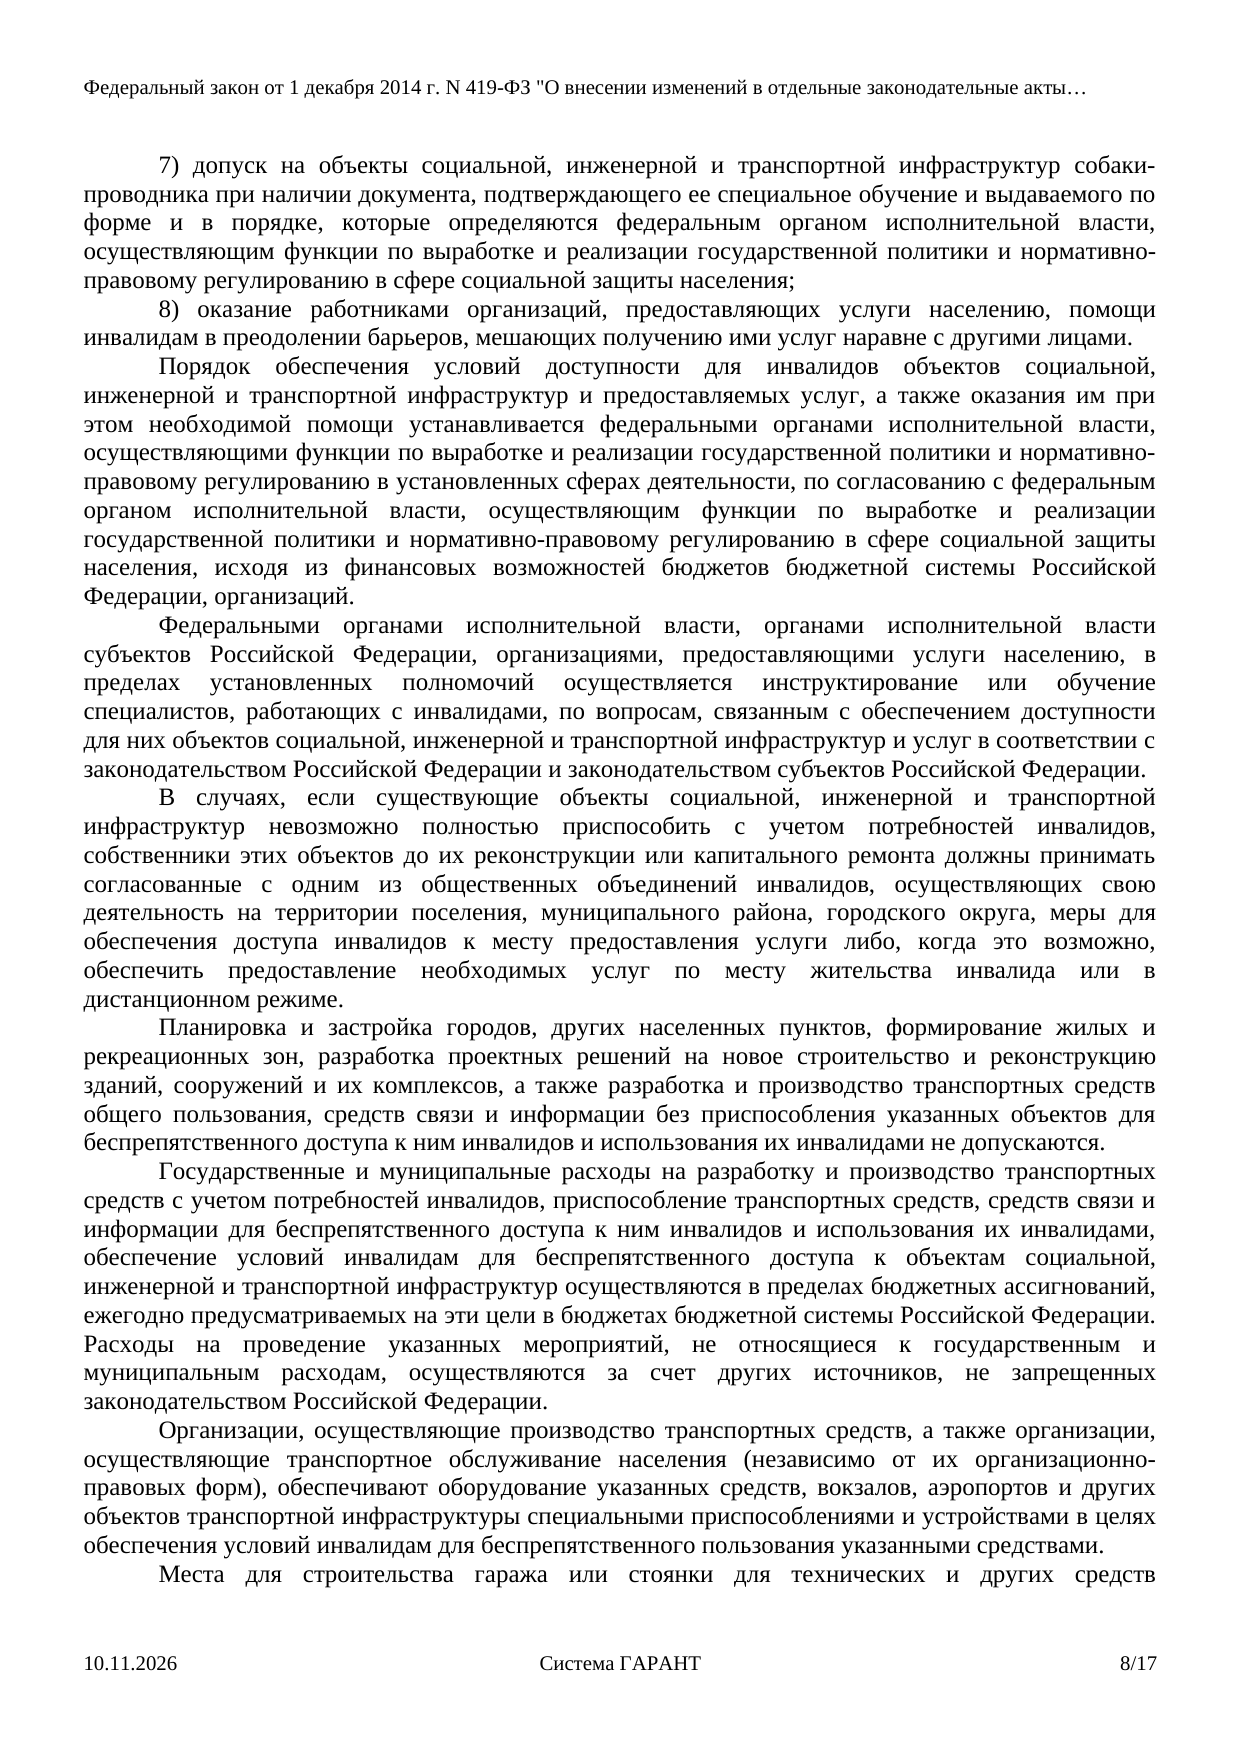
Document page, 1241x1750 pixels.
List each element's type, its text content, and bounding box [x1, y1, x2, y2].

text Организации, осуществляющие производство транспортных средств, а также организации, осуществляющие транспортное обслуживание населения (независимо от их организационно-правовых форм), обеспечивают оборудование указанных средств, вокзалов, аэропортов и других объектов транспортной инфраструктуры специальными приспособлениями и устройствами в целях обеспечения условий инвалидам для беспрепятственного пользования указанными средствами. [83, 1415, 1157, 1559]
text В случаях, если существующие объекты социальной, инженерной и транспортной инфраструктур невозможно полностью приспособить с учетом потребностей инвалидов, собственники этих объектов до их реконструкции или капитального ремонта должны принимать согласованные с одним из общественных объединений инвалидов, осуществляющих свою деятельность на территории поселения, муниципального района, городского округа, меры для обеспечения доступа инвалидов к месту предоставления услуги либо, когда это возможно, обеспечить предоставление необходимых услуг по месту жительства инвалида или в дистанционном режиме. [83, 782, 1157, 1012]
text Планировка и застройка городов, других населенных пунктов, формирование жилых и рекреационных зон, разработка проектных решений на новое строительство и реконструкцию зданий, сооружений и их комплексов, а также разработка и производство транспортных средств общего пользования, средств связи и информации без приспособления указанных объектов для беспрепятственного доступа к ним инвалидов и использования их инвалидами не допускаются. [83, 1012, 1157, 1156]
text 7) допуск на объекты социальной, инженерной и транспортной инфраструктур собаки-проводника при наличии документа, подтверждающего ее специальное обучение и выдаваемого по форме и в порядке, которые определяются федеральным органом исполнительной власти, осуществляющим функции по выработке и реализации государственной политики и нормативно-правовому регулированию в сфере социальной защиты населения; [83, 150, 1157, 294]
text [83, 1559, 1157, 1587]
text Государственные и муниципальные расходы на разработку и производство транспортных средств с учетом потребностей инвалидов, приспособление транспортных средств, средств связи и информации для беспрепятственного доступа к ним инвалидов и использования их инвалидами, обеспечение условий инвалидам для беспрепятственного доступа к объектам социальной, инженерной и транспортной инфраструктур осуществляются в пределах бюджетных ассигнований, ежегодно предусматриваемых на эти цели в бюджетах бюджетной системы Российской Федерации. Расходы на проведение указанных мероприятий, не относящиеся к государственным и муниципальным расходам, осуществляются за счет других источников, не запрещенных законодательством Российской Федерации. [83, 1156, 1157, 1415]
text Порядок обеспечения условий доступности для инвалидов объектов социальной, инженерной и транспортной инфраструктур и предоставляемых услуг, а также оказания им при этом необходимой помощи устанавливается федеральными органами исполнительной власти, осуществляющими функции по выработке и реализации государственной политики и нормативно-правовому регулированию в установленных сферах деятельности, по согласованию с федеральным органом исполнительной власти, осуществляющим функции по выработке и реализации государственной политики и нормативно-правовому регулированию в сфере социальной защиты населения, исходя из финансовых возможностей бюджетов бюджетной системы Российской Федерации, организаций. [83, 351, 1157, 610]
text Федеральными органами исполнительной власти, органами исполнительной власти субъектов Российской Федерации, организациями, предоставляющими услуги населению, в пределах установленных полномочий осуществляется инструктирование или обучение специалистов, работающих с инвалидами, по вопросам, связанным с обеспечением доступности для них объектов социальной, инженерной и транспортной инфраструктур и услуг в соответствии с законодательством Российской Федерации и законодательством субъектов Российской Федерации. [83, 610, 1157, 782]
text 8) оказание работниками организаций, предоставляющих услуги населению, помощи инвалидам в преодолении барьеров, мешающих получению ими услуг наравне с другими лицами. [83, 294, 1157, 351]
